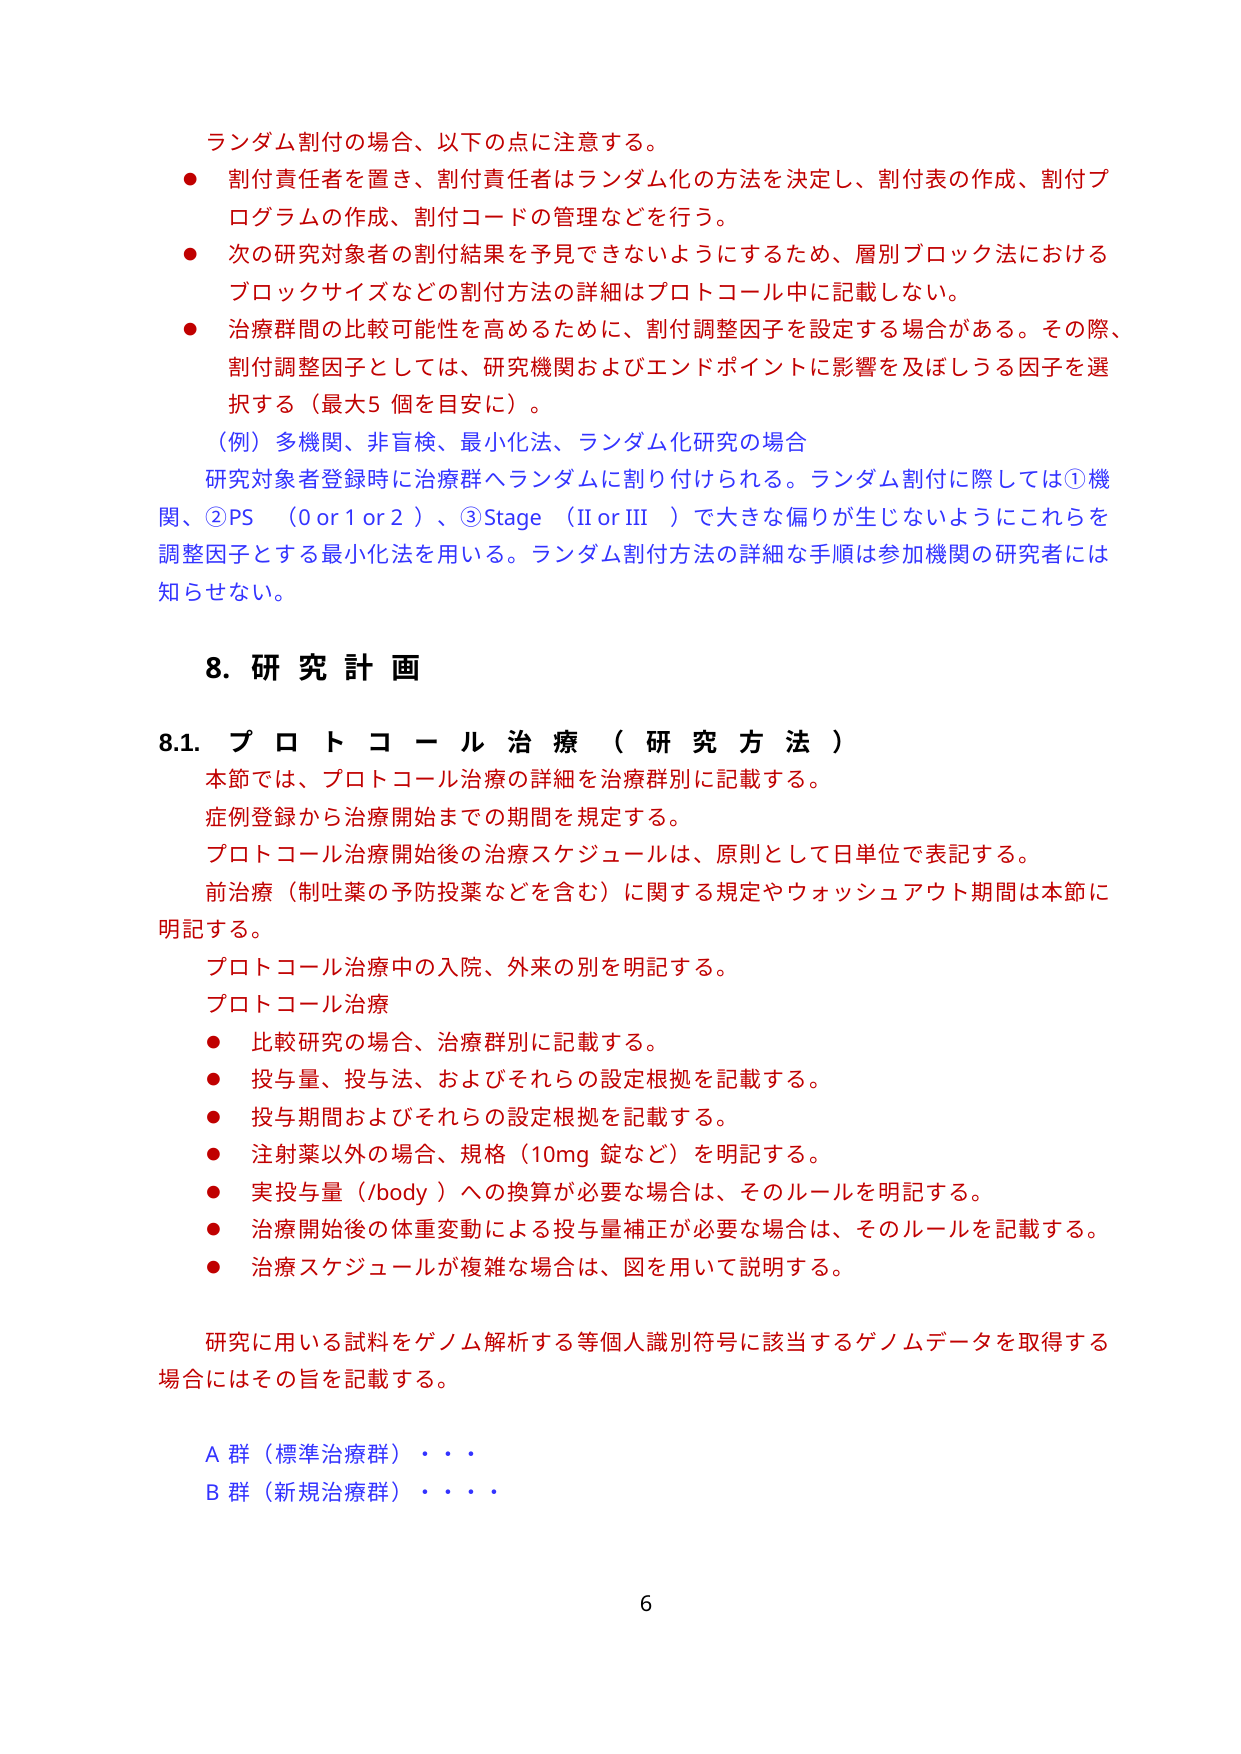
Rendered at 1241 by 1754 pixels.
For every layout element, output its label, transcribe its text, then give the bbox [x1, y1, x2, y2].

text 症例登録から治療開始までの期間を規定する。 [159, 797, 1111, 834]
list 治療群間の比較可能性を高めるために、割付調整因子を設定する場合がある。その際、割付調整因子としては、研究機関およびエンドポイントに影響を及ぼしうる因子を選択する（最大5個を目安に）。 [181, 309, 1111, 422]
list 投与期間およびそれらの設定根拠を記載する。 [202, 1097, 1111, 1134]
text 前治療（制吐薬の予防投薬などを含む）に関する規定やウォッシュアウト期間は本節に明記する。 [159, 872, 1111, 947]
text プロトコール治療開始後の治療スケジュールは、原則として日単位で表記する。 [159, 834, 1111, 872]
list 実投与量（/body）への換算が必要な場合は、そのルールを明記する。 [202, 1172, 1111, 1209]
list 次の研究対象者の割付結果を予見できないようにするため、層別ブロック法におけるブロックサイズなどの割付方法の詳細はプロトコール中に記載しない。 [181, 234, 1111, 309]
text A群（標準治療群）・・・ [159, 1434, 1111, 1472]
text （例）多機関、非盲検、最小化法、ランダム化研究の場合 [159, 422, 1111, 459]
text ランダム割付の場合、以下の点に注意する。 [159, 122, 1111, 159]
list 注射薬以外の場合、規格（10mg 錠など）を明記する。 [202, 1134, 1111, 1172]
text プロトコール治療中の入院、外来の別を明記する。 [159, 947, 1111, 984]
subtitle プロトコール治療（研究方法） [159, 722, 1111, 759]
text 本節では、プロトコール治療の詳細を治療群別に記載する。 [159, 759, 1111, 797]
text 研究対象者登録時に治療群へランダムに割り付けられる。ランダム割付に際しては①機関、②PS（0 or 1 or 2）、③Stage（II or III）で大きな偏りが生じないようにこれらを調整因子とする最小化法を用いる。ランダム割付方法の詳細な手順は参加機関の研究者には知らせない。 [159, 459, 1111, 609]
text 研究に用いる試料をゲノム解析する等個人識別符号に該当するゲノムデータを取得する場合にはその旨を記載する。 [159, 1322, 1111, 1397]
subtitle 研究計画 [159, 628, 1111, 703]
list 比較研究の場合、治療群別に記載する。 [202, 1022, 1111, 1059]
list 投与量、投与法、およびそれらの設定根拠を記載する。 [202, 1059, 1111, 1097]
text プロトコール治療 [159, 984, 1111, 1022]
text B群（新規治療群）・・・・ [159, 1472, 1111, 1509]
list 治療開始後の体重変動による投与量補正が必要な場合は、そのルールを記載する。 [202, 1209, 1111, 1247]
list 割付責任者を置き、割付責任者はランダム化の方法を決定し、割付表の作成、割付プログラムの作成、割付コードの管理などを行う。 [181, 159, 1111, 234]
list 治療スケジュールが複雑な場合は、図を用いて説明する。 [202, 1247, 1111, 1284]
